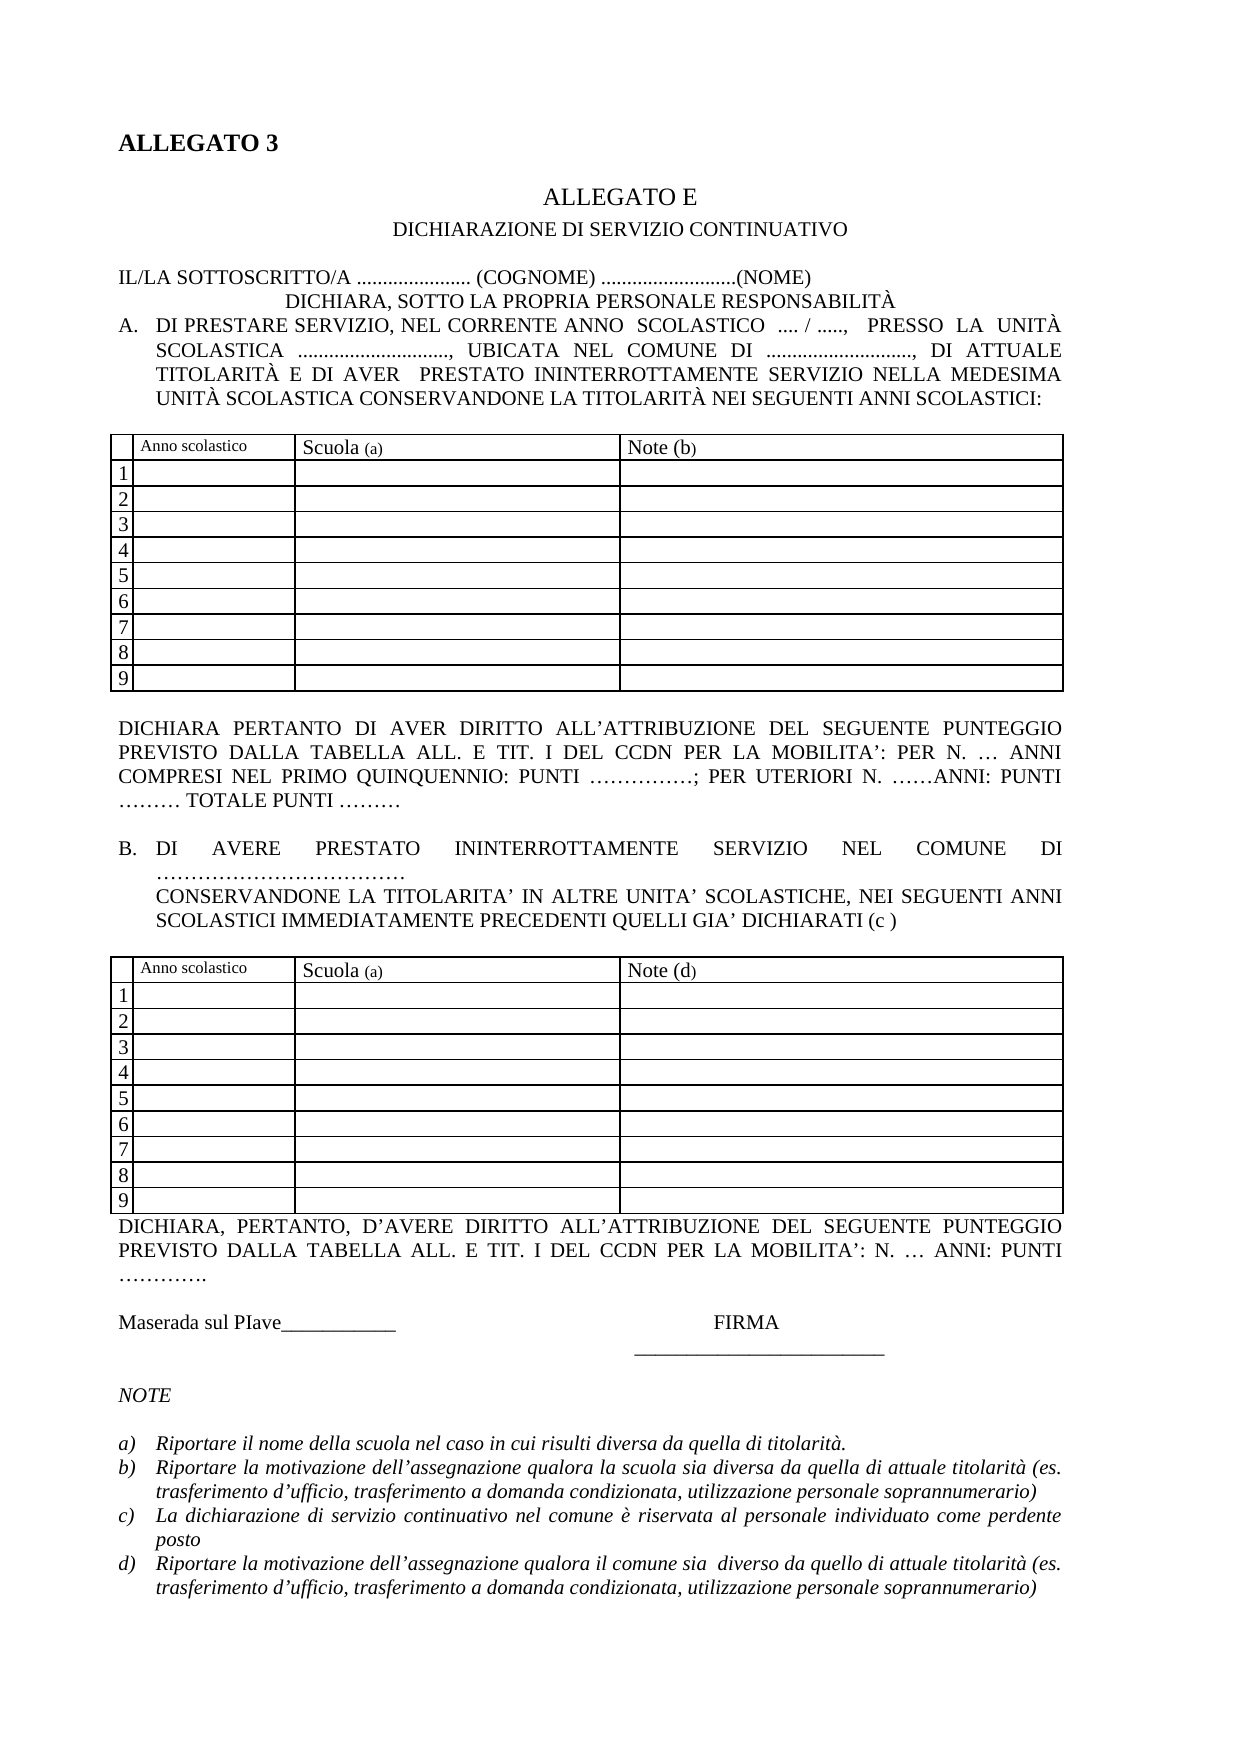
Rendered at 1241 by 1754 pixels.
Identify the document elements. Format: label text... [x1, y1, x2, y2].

table_cell [621, 563, 1062, 587]
table_cell [621, 1188, 1062, 1212]
table_cell 9 [112, 1188, 132, 1212]
table_cell 4 [112, 1060, 132, 1084]
table_cell 7 [112, 615, 132, 639]
table_cell [296, 461, 619, 485]
table_cell [134, 1035, 294, 1059]
table_cell [296, 666, 619, 690]
text NOTE [118, 1382, 1063, 1407]
table_cell [134, 589, 294, 613]
table_cell [134, 615, 294, 639]
table_cell [134, 538, 294, 562]
table_header Anno scolastico [134, 958, 294, 982]
table_cell [134, 563, 294, 587]
table_cell [621, 589, 1062, 613]
table_cell [134, 461, 294, 485]
text CONSERVANDONE LA TITOLARITA’ IN ALTRE UNITA’ SCOLASTICHE, NEI SEGUENTI ANNI SCOLASTICI IMMEDIATAMENTE PRECEDENTI QUELLI GIA’ DICHIARATI (c ) [156, 884, 1063, 932]
table_cell 5 [112, 1086, 132, 1110]
table_cell 9 [112, 666, 132, 690]
table_cell [296, 563, 619, 587]
text DICHIARAZIONE DI SERVIZIO CONTINUATIVO [118, 217, 1122, 241]
table_cell [621, 640, 1062, 664]
table_cell 6 [112, 589, 132, 613]
text DICHIARA, PERTANTO, D’AVERE DIRITTO ALL’ATTRIBUZIONE DEL SEGUENTE PUNTEGGIO PREVISTO DALLA TABELLA ALL. E TIT. I DEL CCDN PER LA MOBILITA’: N. … ANNI: PUNTI …………. [118, 1214, 1063, 1286]
table_header Anno scolastico [134, 435, 294, 459]
table_cell [621, 1009, 1062, 1033]
table_cell [296, 1086, 619, 1110]
table_cell [621, 1112, 1062, 1136]
table_header [112, 435, 132, 459]
table_cell 4 [112, 538, 132, 562]
table_cell 1 [112, 461, 132, 485]
table_cell [621, 538, 1062, 562]
table_cell [134, 1112, 294, 1136]
table_cell [621, 666, 1062, 690]
table_cell [296, 1188, 619, 1212]
table_cell [296, 589, 619, 613]
table_cell [621, 615, 1062, 639]
table_cell [296, 1112, 619, 1136]
table_cell [621, 461, 1062, 485]
subtitle ALLEGATO E [118, 182, 1122, 211]
table_cell [621, 487, 1062, 511]
table_cell [296, 538, 619, 562]
text DICHIARA PERTANTO DI AVER DIRITTO ALL’ATTRIBUZIONE DEL SEGUENTE PUNTEGGIO PREVISTO DALLA TABELLA ALL. E TIT. I DEL CCDN PER LA MOBILITA’: PER N. … ANNI COMPRESI NEL PRIMO QUINQUENNIO: PUNTI ……………; PER UTERIORI N. ……ANNI: PUNTI ……… TOTALE PUNTI ……… [118, 716, 1063, 812]
table_cell [296, 1163, 619, 1187]
table_cell 3 [112, 512, 132, 536]
table_header Note (d) [621, 958, 1062, 982]
table_cell [296, 983, 619, 1007]
table_header Scuola (a) [296, 435, 619, 459]
table_cell [621, 1035, 1062, 1059]
table_cell [296, 512, 619, 536]
table_header Scuola (a) [296, 958, 619, 982]
table_cell [621, 983, 1062, 1007]
list Riportare la motivazione dell’assegnazione qualora la scuola sia diversa da quella di attuale titolarità (es. trasferimento d’ufficio, trasferimento a domanda condizionata, utilizzazione personale soprannumerario) [118, 1455, 1063, 1503]
list DI AVERE PRESTATO ININTERROTTAMENTE SERVIZIO NEL COMUNE DI ……………………………… [118, 836, 1063, 884]
table_cell [134, 666, 294, 690]
table_cell [134, 1188, 294, 1212]
table_cell [134, 1060, 294, 1084]
table_cell [621, 1086, 1062, 1110]
table_cell [296, 640, 619, 664]
table_header [112, 958, 132, 982]
table_cell 6 [112, 1112, 132, 1136]
table_cell [296, 1009, 619, 1033]
table_cell [621, 1137, 1062, 1161]
table_cell 2 [112, 1009, 132, 1033]
table_cell 8 [112, 640, 132, 664]
subtitle DICHIARA, SOTTO LA PROPRIA PERSONALE RESPONSABILITÀ [118, 289, 1063, 313]
list DI PRESTARE SERVIZIO, NEL CORRENTE ANNO SCOLASTICO .... / ....., PRESSO LA UNITÀ SCOLASTICA ............................., UBICATA NEL COMUNE DI ............................, DI ATTUALE TITOLARITÀ E DI AVER PRESTATO ININTERROTTAMENTE SERVIZIO NELLA MEDESIMA UNITÀ SCOLASTICA CONSERVANDONE LA TITOLARITÀ NEI SEGUENTI ANNI SCOLASTICI: [118, 313, 1063, 410]
table_cell [134, 1163, 294, 1187]
text Maserada sul PIave___________ FIRMA [118, 1310, 1063, 1334]
table_cell 2 [112, 487, 132, 511]
table_cell [134, 487, 294, 511]
table_cell [296, 1035, 619, 1059]
table_cell 7 [112, 1137, 132, 1161]
table_cell [296, 487, 619, 511]
table_cell [621, 512, 1062, 536]
table_cell [134, 640, 294, 664]
list Riportare il nome della scuola nel caso in cui risulti diversa da quella di titolarità. [118, 1431, 1063, 1455]
text IL/LA SOTTOSCRITTO/A ...................... (COGNOME) ..........................(NOME) [118, 265, 1063, 289]
text ________________________ [118, 1334, 1063, 1358]
table_cell [621, 1060, 1062, 1084]
table_cell [134, 1137, 294, 1161]
table_cell [134, 1009, 294, 1033]
table_cell 5 [112, 563, 132, 587]
table_header Note (b) [621, 435, 1062, 459]
table_cell [296, 1060, 619, 1084]
table_cell 8 [112, 1163, 132, 1187]
table_cell [296, 1137, 619, 1161]
table_cell [134, 512, 294, 536]
list Riportare la motivazione dell’assegnazione qualora il comune sia diverso da quello di attuale titolarità (es. trasferimento d’ufficio, trasferimento a domanda condizionata, utilizzazione personale soprannumerario) [118, 1551, 1063, 1599]
table_cell [621, 1163, 1062, 1187]
table_cell [134, 1086, 294, 1110]
table_cell 3 [112, 1035, 132, 1059]
table_cell [134, 983, 294, 1007]
list La dichiarazione di servizio continuativo nel comune è riservata al personale individuato come perdente posto [118, 1503, 1063, 1551]
subtitle ALLEGATO 3 [118, 128, 1122, 157]
table_cell [296, 615, 619, 639]
table_cell 1 [112, 983, 132, 1007]
